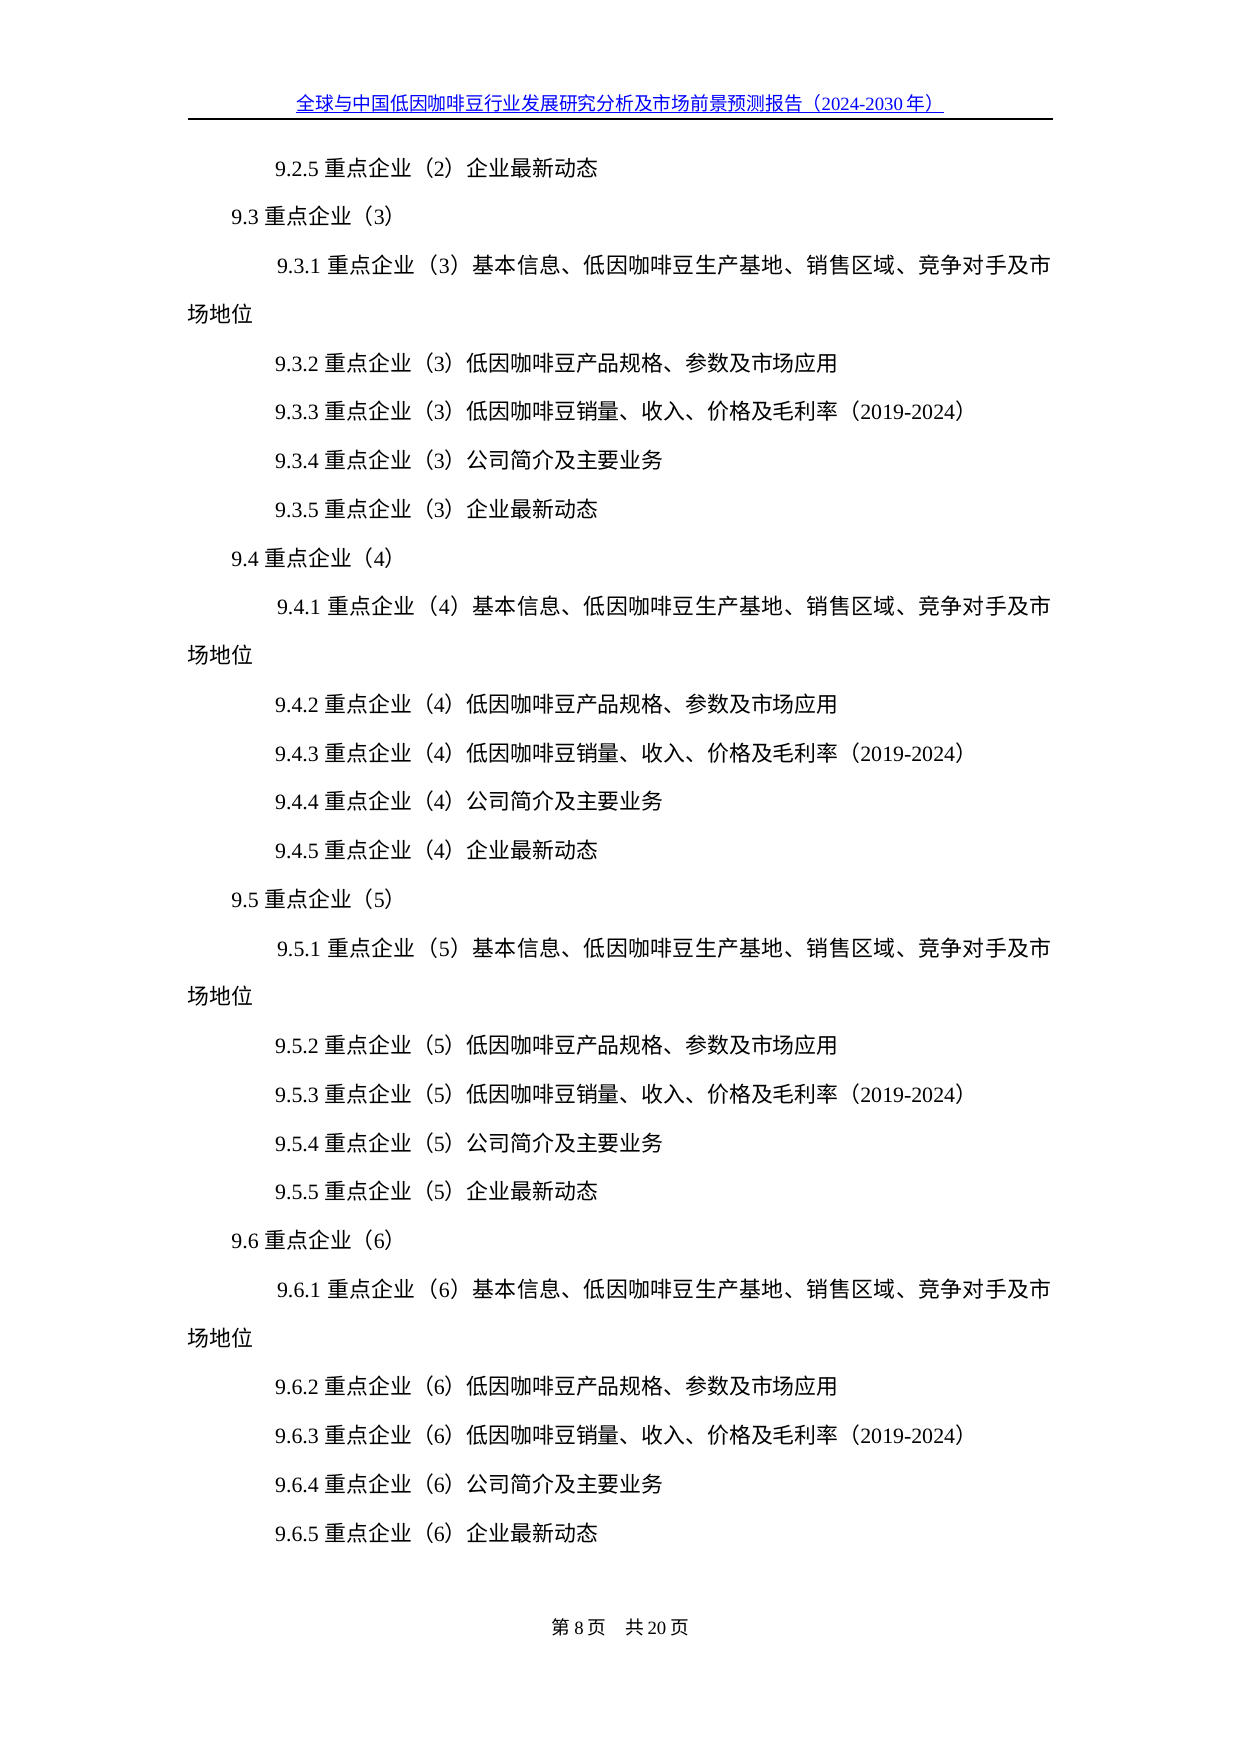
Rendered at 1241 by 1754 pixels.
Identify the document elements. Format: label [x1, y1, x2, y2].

text [187, 150, 1053, 1548]
